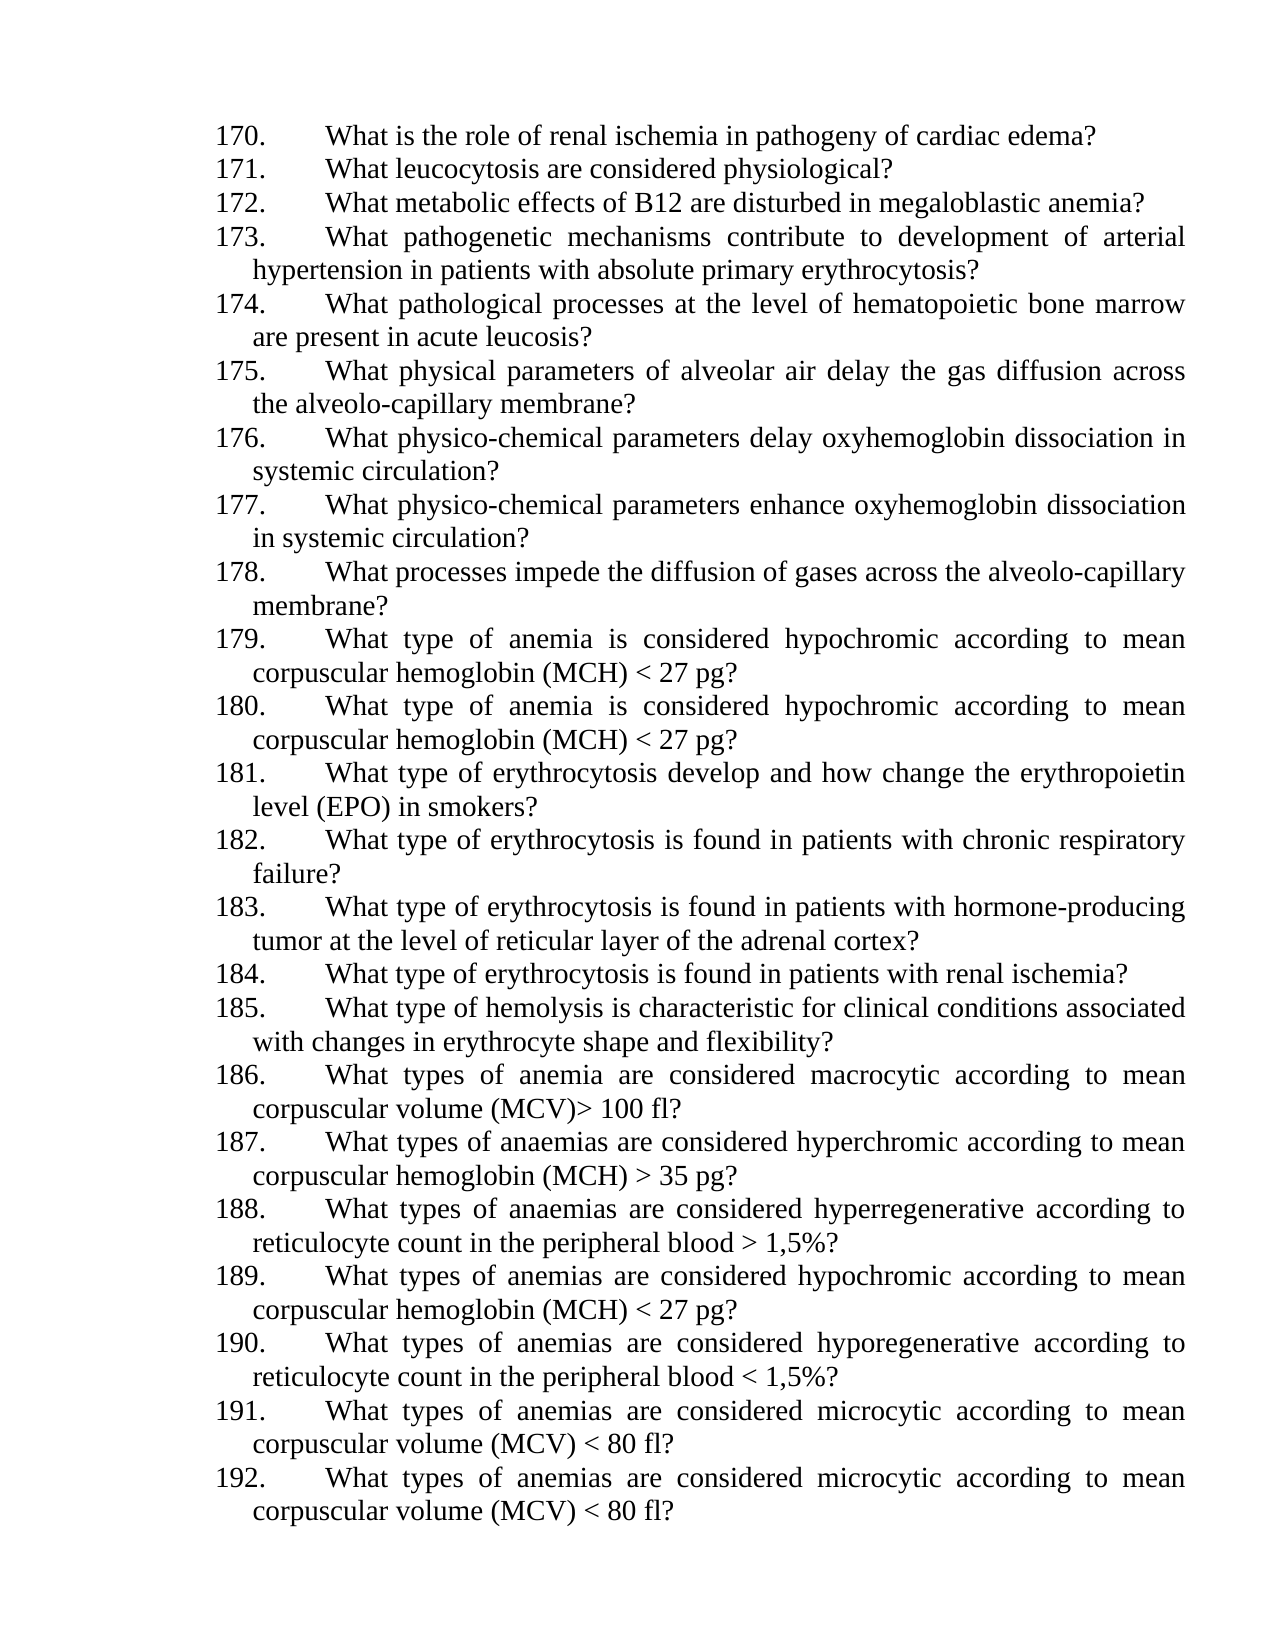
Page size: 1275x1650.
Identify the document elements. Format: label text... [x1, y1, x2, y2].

list What types of anemias are considered hyporegenerative according to reticulocyte count in the peripheral blood ˂ 1,5%? [215, 1326, 1186, 1393]
list What type of erythrocytosis develop and how change the erythropoietin level (EPO) in smokers? [215, 755, 1186, 822]
list What type of erythrocytosis is found in patients with renal ischemia? [215, 957, 1186, 990]
list What physico-chemical parameters enhance oxyhemoglobin dissociation in systemic circulation? [215, 487, 1186, 554]
list What type of anemia is considered hypochromic according to mean corpuscular hemoglobin (MCH) ˂ 27 pg? [215, 621, 1186, 688]
list What physico-chemical parameters delay oxyhemoglobin dissociation in systemic circulation? [215, 420, 1186, 487]
list What pathogenetic mechanisms contribute to development of arterial hypertension in patients with absolute primary erythrocytosis? [215, 219, 1186, 286]
list What processes impede the diffusion of gases across the alveolo-capillary membrane? [215, 554, 1186, 621]
list What types of anemias are considered microcytic according to mean corpuscular volume (MCV) ˂ 80 fl? [215, 1460, 1186, 1527]
list What pathological processes at the level of hematopoietic bone marrow are present in acute leucosis? [215, 286, 1186, 353]
list What type of anemia is considered hypochromic according to mean corpuscular hemoglobin (MCH) ˂ 27 pg? [215, 688, 1186, 755]
list What types of anaemias are considered hyperchromic according to mean corpuscular hemoglobin (MCH) > 35 pg? [215, 1124, 1186, 1191]
list What physical parameters of alveolar air delay the gas diffusion across the alveolo-capillary membrane? [215, 353, 1186, 420]
list What type of erythrocytosis is found in patients with hormone-producing tumor at the level of reticular layer of the adrenal cortex? [215, 889, 1186, 957]
list What metabolic effects of B12 are disturbed in megaloblastic anemia? [215, 185, 1186, 219]
list What type of erythrocytosis is found in patients with chronic respiratory failure? [215, 822, 1186, 889]
list What types of anemia are considered macrocytic according to mean corpuscular volume (MCV)> 100 fl? [215, 1057, 1186, 1124]
list What types of anaemias are considered hyperregenerative according to reticulocyte count in the peripheral blood > 1,5%? [215, 1191, 1186, 1258]
list What type of hemolysis is characteristic for clinical conditions associated with changes in erythrocyte shape and flexibility? [215, 990, 1186, 1057]
list What types of anemias are considered hypochromic according to mean corpuscular hemoglobin (MCH) ˂ 27 pg? [215, 1258, 1186, 1326]
list What is the role of renal ischemia in pathogeny of cardiac edema? [215, 118, 1186, 152]
list What types of anemias are considered microcytic according to mean corpuscular volume (MCV) ˂ 80 fl? [215, 1393, 1186, 1460]
list What leucocytosis are considered physiological? [215, 152, 1186, 185]
